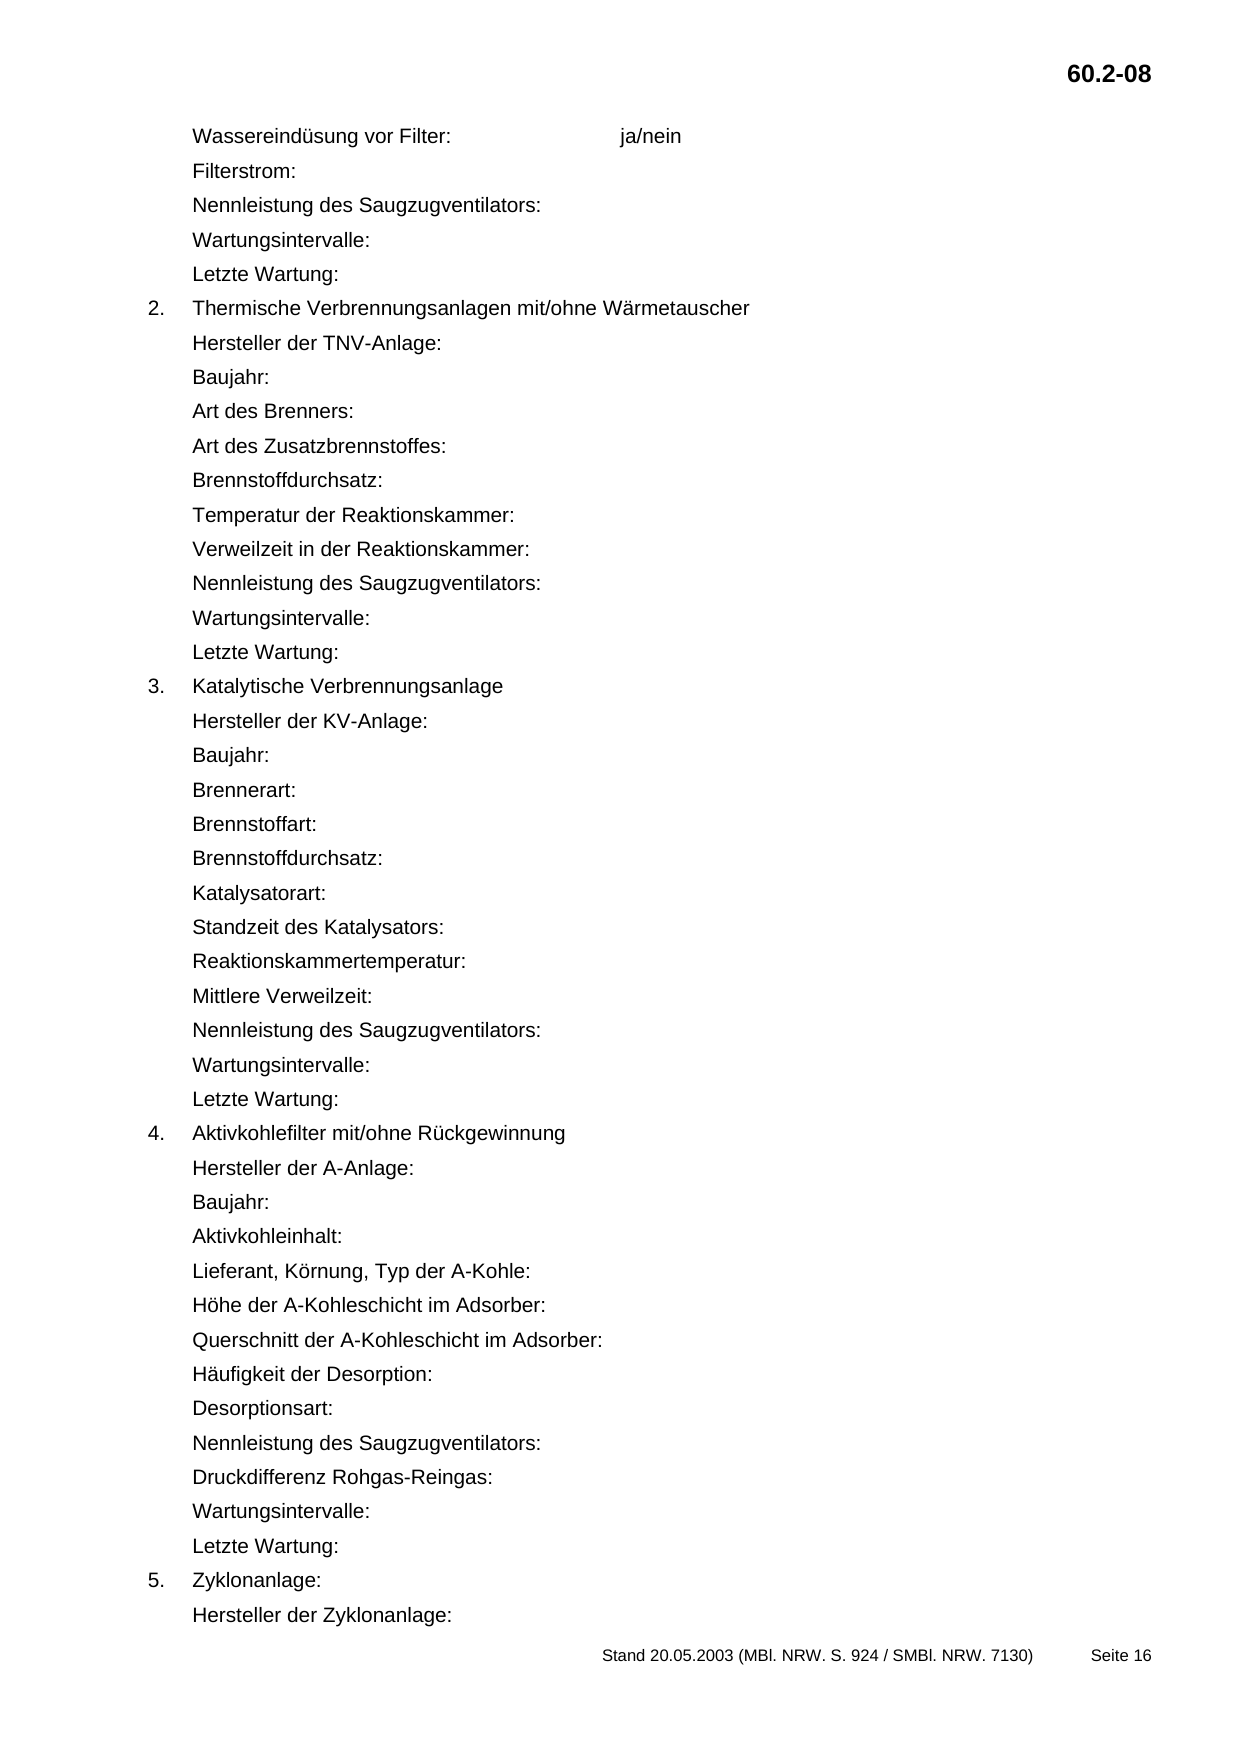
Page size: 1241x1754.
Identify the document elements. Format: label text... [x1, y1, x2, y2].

text Letzte Wartung: [148, 1087, 1152, 1111]
text Hersteller der Zyklonanlage: [148, 1602, 1152, 1626]
text Brennstoffdurchsatz: [148, 468, 1152, 492]
text Hersteller der A-Anlage: [148, 1156, 1152, 1179]
text Baujahr: [148, 1190, 1152, 1214]
text Baujahr: [148, 365, 1152, 389]
text Desorptionsart: [148, 1396, 1152, 1420]
text Nennleistung des Saugzugventilators: [148, 571, 1152, 595]
text Letzte Wartung: [148, 640, 1152, 664]
text Brennstoffdurchsatz: [148, 846, 1152, 870]
text Aktivkohleinhalt: [148, 1224, 1152, 1248]
text Wartungsintervalle: [148, 227, 1152, 251]
text 5. Zyklonanlage: [148, 1568, 1152, 1592]
text Querschnitt der A-Kohleschicht im Adsorber: [148, 1327, 1152, 1351]
text Höhe der A-Kohleschicht im Adsorber: [148, 1293, 1152, 1317]
text Filterstrom: [148, 159, 1152, 183]
text Nennleistung des Saugzugventilators: [148, 193, 1152, 217]
text Nennleistung des Saugzugventilators: [148, 1018, 1152, 1042]
text Wartungsintervalle: [148, 1499, 1152, 1523]
text Standzeit des Katalysators: [148, 915, 1152, 939]
text Katalysatorart: [148, 881, 1152, 904]
text 3. Katalytische Verbrennungsanlage [148, 674, 1152, 698]
text Hersteller der KV-Anlage: [148, 709, 1152, 733]
text Art des Brenners: [148, 399, 1152, 423]
text Wartungsintervalle: [148, 1052, 1152, 1076]
text Häufigkeit der Desorption: [148, 1362, 1152, 1386]
text Baujahr: [148, 743, 1152, 767]
text Art des Zusatzbrennstoffes: [148, 434, 1152, 458]
text Wartungsintervalle: [148, 606, 1152, 629]
text Nennleistung des Saugzugventilators: [148, 1431, 1152, 1454]
text Mittlere Verweilzeit: [148, 984, 1152, 1008]
text Lieferant, Körnung, Typ der A-Kohle: [148, 1259, 1152, 1283]
text Letzte Wartung: [148, 262, 1152, 286]
text Verweilzeit in der Reaktionskammer: [148, 537, 1152, 561]
text Druckdifferenz Rohgas-Reingas: [148, 1465, 1152, 1489]
text Reaktionskammertemperatur: [148, 949, 1152, 973]
text Brennstoffart: [148, 812, 1152, 836]
text Letzte Wartung: [148, 1534, 1152, 1558]
text Wassereindüsung vor Filter: ja/nein [148, 124, 1152, 148]
text Hersteller der TNV-Anlage: [148, 331, 1152, 354]
text 4. Aktivkohlefilter mit/ohne Rückgewinnung [148, 1121, 1152, 1145]
text 2. Thermische Verbrennungsanlagen mit/ohne Wärmetauscher [148, 296, 1152, 320]
text Brennerart: [148, 777, 1152, 801]
text Temperatur der Reaktionskammer: [148, 502, 1152, 526]
